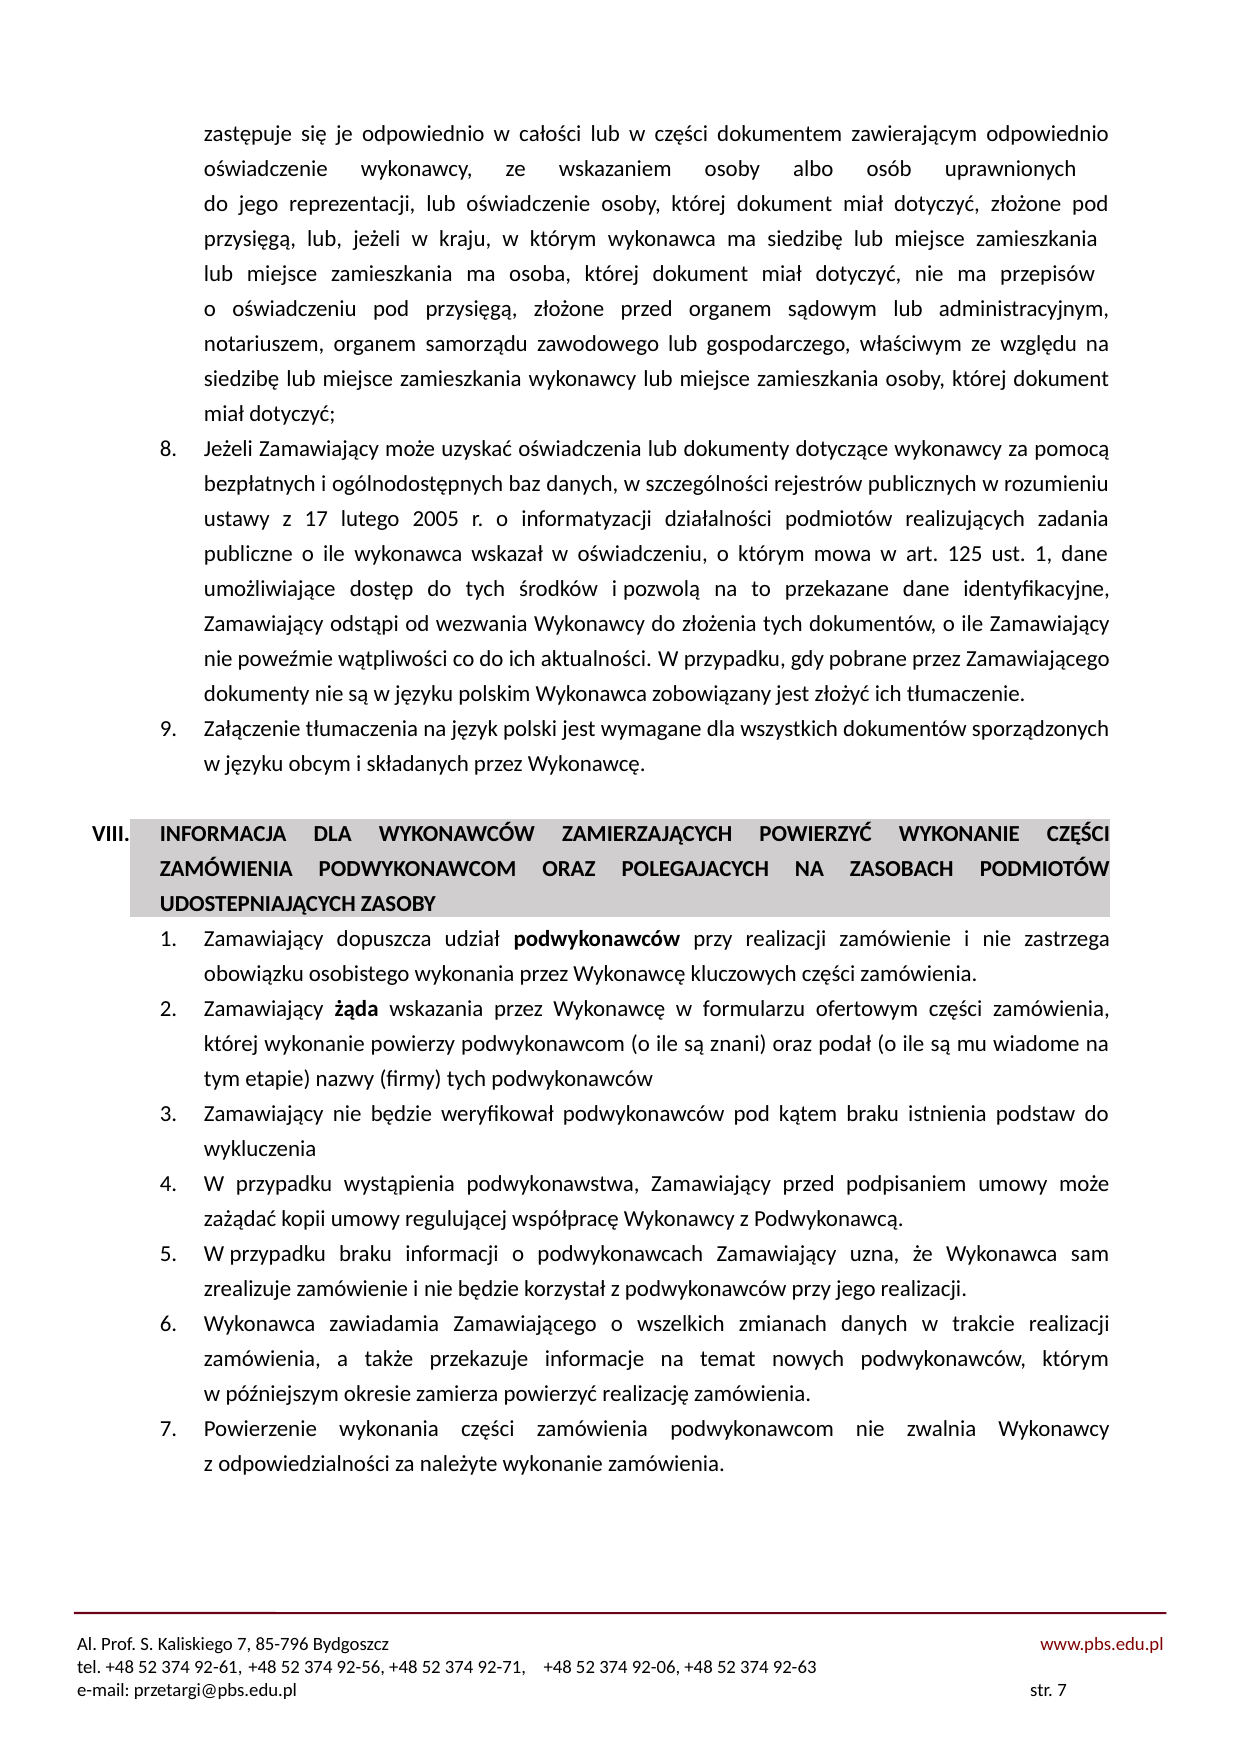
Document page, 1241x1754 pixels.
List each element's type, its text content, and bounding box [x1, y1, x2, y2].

list W przypadku braku informacji o podwykonawcach Zamawiający uzna, że Wykonawca sam zrealizuje zamówienie i nie będzie korzystał z podwykonawców przy jego realizacji. [159, 1239, 1110, 1302]
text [204, 119, 1110, 427]
list Zamawiający nie będzie weryfikował podwykonawców pod kątem braku istnienia podstaw do wykluczenia [159, 1099, 1110, 1162]
list Zamawiający żąda wskazania przez Wykonawcę w formularzu ofertowym części zamówienia, której wykonanie powierzy podwykonawcom (o ile są znani) oraz podał (o ile są mu wiadome na tym etapie) nazwy (firmy) tych podwykonawców [159, 994, 1110, 1092]
list Jeżeli Zamawiający może uzyskać oświadczenia lub dokumenty dotyczące wykonawcy za pomocą bezpłatnych i ogólnodostępnych baz danych, w szczególności rejestrów publicznych w rozumieniu ustawy z 17 lutego 2005 r. o informatyzacji działalności podmiotów realizujących zadania publiczne o ile wykonawca wskazał w oświadczeniu, o którym mowa w art. 125 ust. 1, dane umożliwiające dostęp do tych środków i pozwolą na to przekazane dane identyfikacyjne, Zamawiający odstąpi od wezwania Wykonawcy do złożenia tych dokumentów, o ile Zamawiający nie poweźmie wątpliwości co do ich aktualności. W przypadku, gdy pobrane przez Zamawiającego dokumenty nie są w języku polskim Wykonawca zobowiązany jest złożyć ich tłumaczenie. [159, 434, 1110, 707]
list Załączenie tłumaczenia na język polski jest wymagane dla wszystkich dokumentów sporządzonych w języku obcym i składanych przez Wykonawcę. [159, 714, 1110, 777]
list INFORMACJA DLA WYKONAWCÓW ZAMIERZAJĄCYCH POWIERZYĆ WYKONANIE CZĘŚCI ZAMÓWIENIA PODWYKONAWCOM ORAZ POLEGAJACYCH NA ZASOBACH PODMIOTÓW UDOSTEPNIAJĄCYCH ZASOBY [130, 819, 1110, 917]
list Powierzenie wykonania części zamówienia podwykonawcom nie zwalnia Wykonawcy z odpowiedzialności za należyte wykonanie zamówienia. [159, 1414, 1110, 1477]
list W przypadku wystąpienia podwykonawstwa, Zamawiający przed podpisaniem umowy może zażądać kopii umowy regulującej współpracę Wykonawcy z Podwykonawcą. [159, 1169, 1110, 1232]
list Wykonawca zawiadamia Zamawiającego o wszelkich zmianach danych w trakcie realizacji zamówienia, a także przekazuje informacje na temat nowych podwykonawców, którym w późniejszym okresie zamierza powierzyć realizację zamówienia. [159, 1309, 1110, 1407]
list Zamawiający dopuszcza udział podwykonawców przy realizacji zamówienie i nie zastrzega obowiązku osobistego wykonania przez Wykonawcę kluczowych części zamówienia. [159, 924, 1110, 987]
